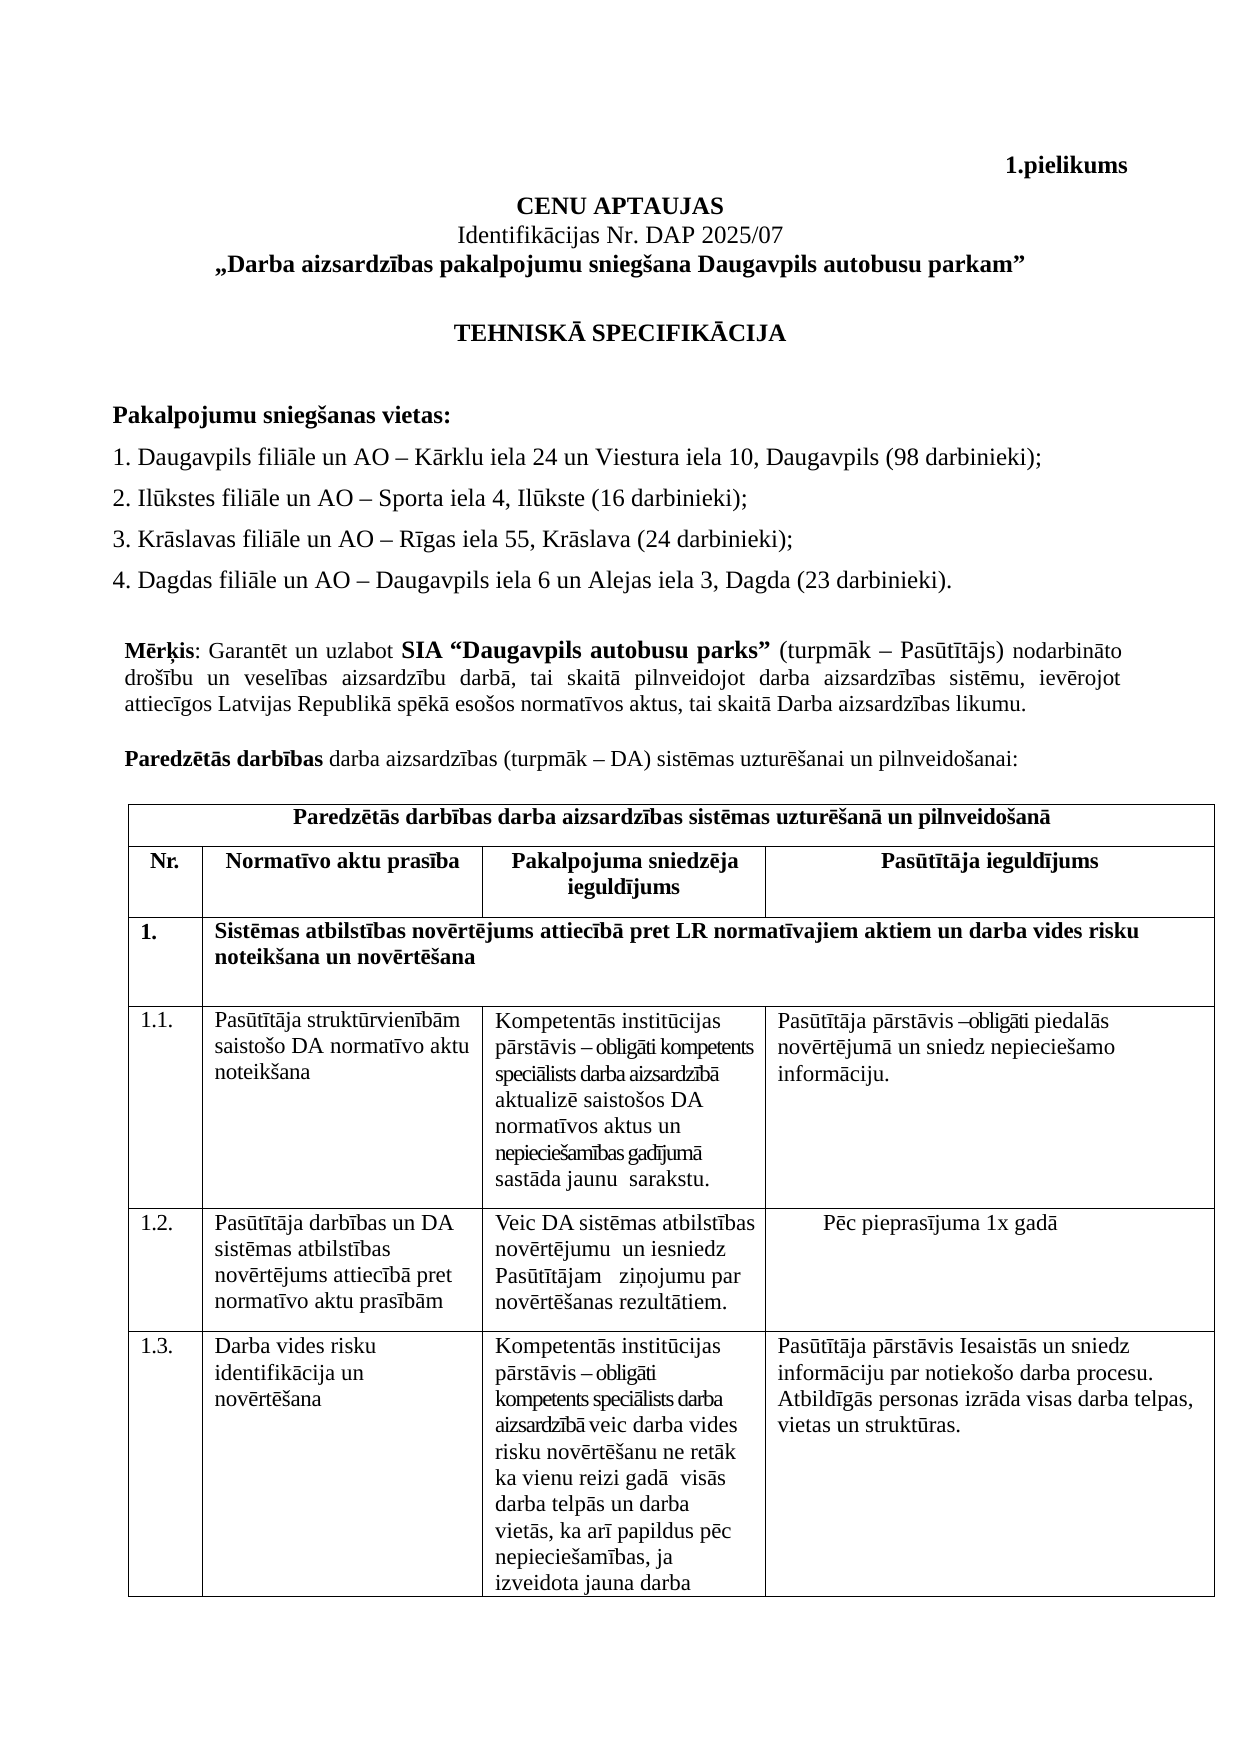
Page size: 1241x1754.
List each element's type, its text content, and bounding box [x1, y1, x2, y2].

table_cell Normatīvo aktu prasība [203, 847, 482, 917]
list Paredzētās darbības darba aizsardzības (turpmāk – DA) sistēmas uzturēšanai un pilnveidošanai: [124, 744, 1122, 771]
text Pakalpojumu sniegšanas vietas: [112, 401, 1128, 429]
text 2. Ilūkstes filiāle un AO – Sporta iela 4, Ilūkste (16 darbinieki); [112, 483, 1128, 512]
text Identifikācijas Nr. DAP 2025/07 [112, 220, 1128, 249]
table_cell 1. [129, 918, 202, 1006]
table_cell Pasūtītāja struktūrvienībām saistošo DA normatīvo aktu noteikšana [203, 1007, 482, 1208]
table_cell 1.3. [129, 1332, 202, 1596]
table_cell Sistēmas atbilstības novērtējums attiecībā pret LR normatīvajiem aktiem un darba vides risku noteikšana un novērtēšana [203, 918, 1214, 1006]
table_cell Veic DA sistēmas atbilstības novērtējumu un iesniedz Pasūtītājam ziņojumu par novērtēšanas rezultātiem. [483, 1209, 765, 1331]
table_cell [203, 1332, 482, 1596]
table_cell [483, 1332, 765, 1596]
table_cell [766, 1332, 1214, 1596]
table_cell Kompetentās institūcijas pārstāvis – obligāti kompetents speciālists darba aizsardzībā aktualizē saistošos DA normatīvos aktus un nepieciešamības gadījumā sastāda jaunu sarakstu. [483, 1007, 765, 1208]
list Mērķis: Garantēt un uzlabot SIA “Daugavpils autobusu parks” (turpmāk – Pasūtītājs) nodarbināto drošību un veselības aizsardzību darbā, tai skaitā pilnveidojot darba aizsardzības sistēmu, ievērojot attiecīgos Latvijas Republikā spēkā esošos normatīvos aktus, tai skaitā Darba aizsardzības likumu. [124, 635, 1122, 716]
text Cenu aptaujaS [112, 191, 1128, 220]
table_cell Pasūtītāja pārstāvis –obligāti piedalās novērtējumā un sniedz nepieciešamo informāciju. [766, 1007, 1214, 1208]
text TEHNISKĀ SPECIFIKĀCIJA [112, 318, 1128, 347]
text 1.pielikums [112, 150, 1128, 179]
table_cell 1.2. [129, 1209, 202, 1331]
text „Darba aizsardzības pakalpojumu sniegšana Daugavpils autobusu parkam” [112, 249, 1128, 306]
table_cell Nr. [129, 847, 202, 917]
table_cell Pakalpojuma sniedzēja ieguldījums [483, 847, 765, 917]
text 1. Daugavpils filiāle un AO – Kārklu iela 24 un Viestura iela 10, Daugavpils (98 darbinieki); [112, 442, 1128, 471]
text 4. Dagdas filiāle un AO – Daugavpils iela 6 un Alejas iela 3, Dagda (23 darbinieki). [112, 566, 1128, 594]
text 3. Krāslavas filiāle un AO – Rīgas iela 55, Krāslava (24 darbinieki); [112, 524, 1128, 553]
table_header Paredzētās darbības darba aizsardzības sistēmas uzturēšanā un pilnveidošanā [129, 805, 1214, 846]
table_cell Pēc pieprasījuma 1x gadā [766, 1209, 1214, 1331]
table_cell 1.1. [129, 1007, 202, 1208]
table_cell Pasūtītāja ieguldījums [766, 847, 1214, 917]
table_cell Pasūtītāja darbības un DA sistēmas atbilstības novērtējums attiecībā pret normatīvo aktu prasībām [203, 1209, 482, 1331]
